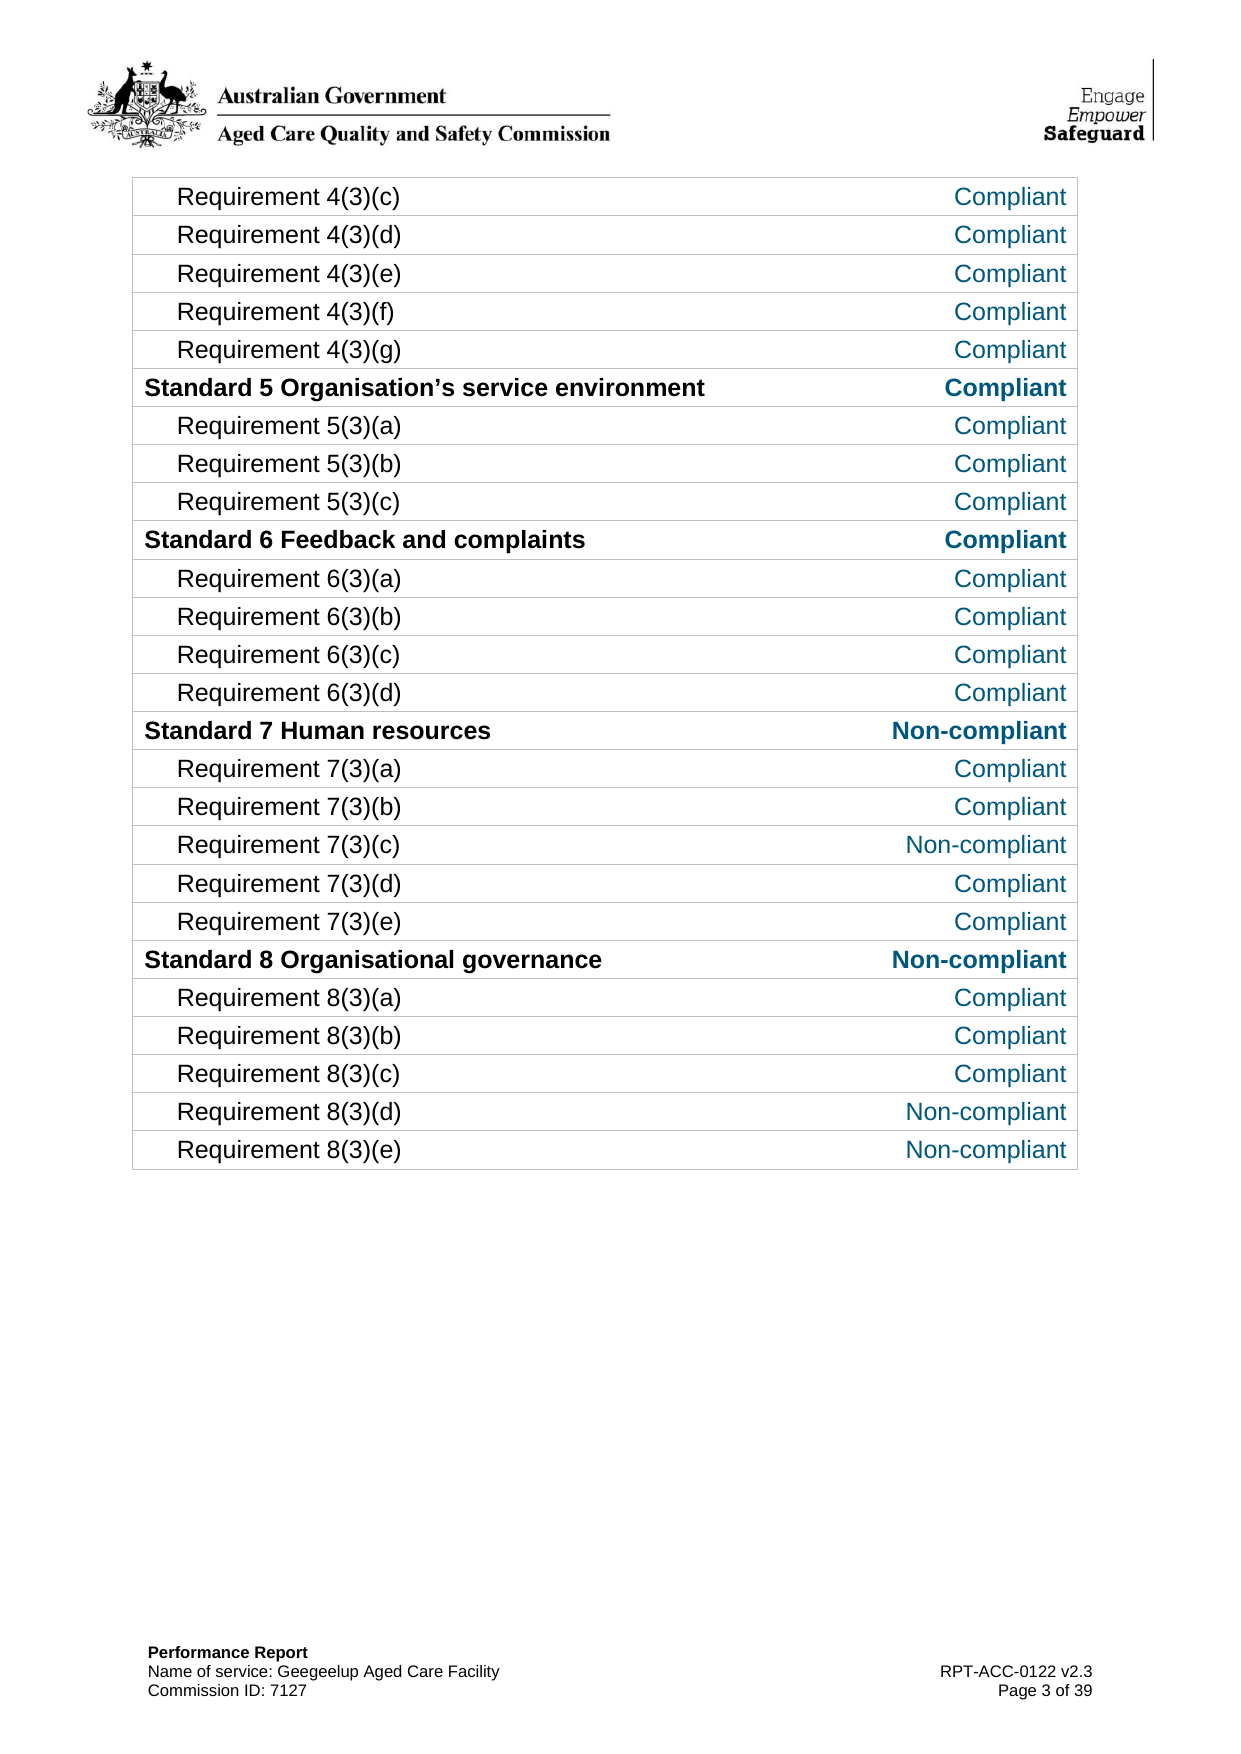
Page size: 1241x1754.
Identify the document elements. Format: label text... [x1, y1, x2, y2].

table_cell Standard 8 Organisational governance [133, 941, 878, 978]
table_cell Standard 5 Organisation’s service environment [133, 369, 878, 406]
table_cell Requirement 5(3)(b) [133, 445, 878, 482]
table_cell Requirement 8(3)(b) [133, 1017, 878, 1054]
table_cell Requirement 5(3)(a) [133, 407, 878, 444]
table_cell Compliant [878, 369, 1077, 406]
table_cell Requirement 4(3)(f) [133, 293, 878, 330]
table_cell Compliant [878, 788, 1077, 825]
table_cell Requirement 4(3)(d) [133, 216, 878, 253]
table_cell Non-compliant [878, 712, 1077, 749]
table_cell Compliant [878, 979, 1077, 1016]
table_cell Requirement 7(3)(b) [133, 788, 878, 825]
table_cell Compliant [878, 293, 1077, 330]
table_cell Requirement 4(3)(c) [133, 178, 878, 215]
table_cell Non-compliant [878, 826, 1077, 863]
table_cell Requirement 7(3)(c) [133, 826, 878, 863]
table_cell Compliant [878, 483, 1077, 520]
table_cell Non-compliant [878, 1131, 1077, 1168]
table_cell Requirement 8(3)(d) [133, 1093, 878, 1130]
table_cell Standard 7 Human resources [133, 712, 878, 749]
table_cell Requirement 4(3)(e) [133, 255, 878, 292]
table_cell Compliant [878, 445, 1077, 482]
table_cell Compliant [878, 636, 1077, 673]
table_cell Compliant [878, 331, 1077, 368]
table_cell Requirement 6(3)(a) [133, 560, 878, 597]
table_cell Compliant [878, 178, 1077, 215]
table_cell Compliant [878, 560, 1077, 597]
table_cell Compliant [878, 865, 1077, 902]
picture [1, 0, 1241, 169]
table_cell Compliant [878, 407, 1077, 444]
table_cell Compliant [878, 598, 1077, 635]
table_cell Standard 6 Feedback and complaints [133, 521, 878, 558]
table_cell Compliant [878, 1017, 1077, 1054]
table_cell Compliant [878, 750, 1077, 787]
table_cell Requirement 7(3)(d) [133, 865, 878, 902]
table_cell Requirement 7(3)(e) [133, 903, 878, 940]
table_cell Requirement 7(3)(a) [133, 750, 878, 787]
table_cell Requirement 6(3)(b) [133, 598, 878, 635]
table_cell Requirement 8(3)(c) [133, 1055, 878, 1092]
table_cell Compliant [878, 255, 1077, 292]
table_cell Compliant [878, 521, 1077, 558]
table_cell Requirement 5(3)(c) [133, 483, 878, 520]
table_cell Compliant [878, 903, 1077, 940]
table_cell Non-compliant [878, 1093, 1077, 1130]
table_cell Requirement 8(3)(e) [133, 1131, 878, 1168]
table_cell Compliant [878, 1055, 1077, 1092]
table_cell Compliant [878, 216, 1077, 253]
table_cell Requirement 8(3)(a) [133, 979, 878, 1016]
table_cell Requirement 6(3)(c) [133, 636, 878, 673]
table_cell Non-compliant [878, 941, 1077, 978]
table_cell Requirement 6(3)(d) [133, 674, 878, 711]
table_cell Compliant [878, 674, 1077, 711]
table_cell Requirement 4(3)(g) [133, 331, 878, 368]
